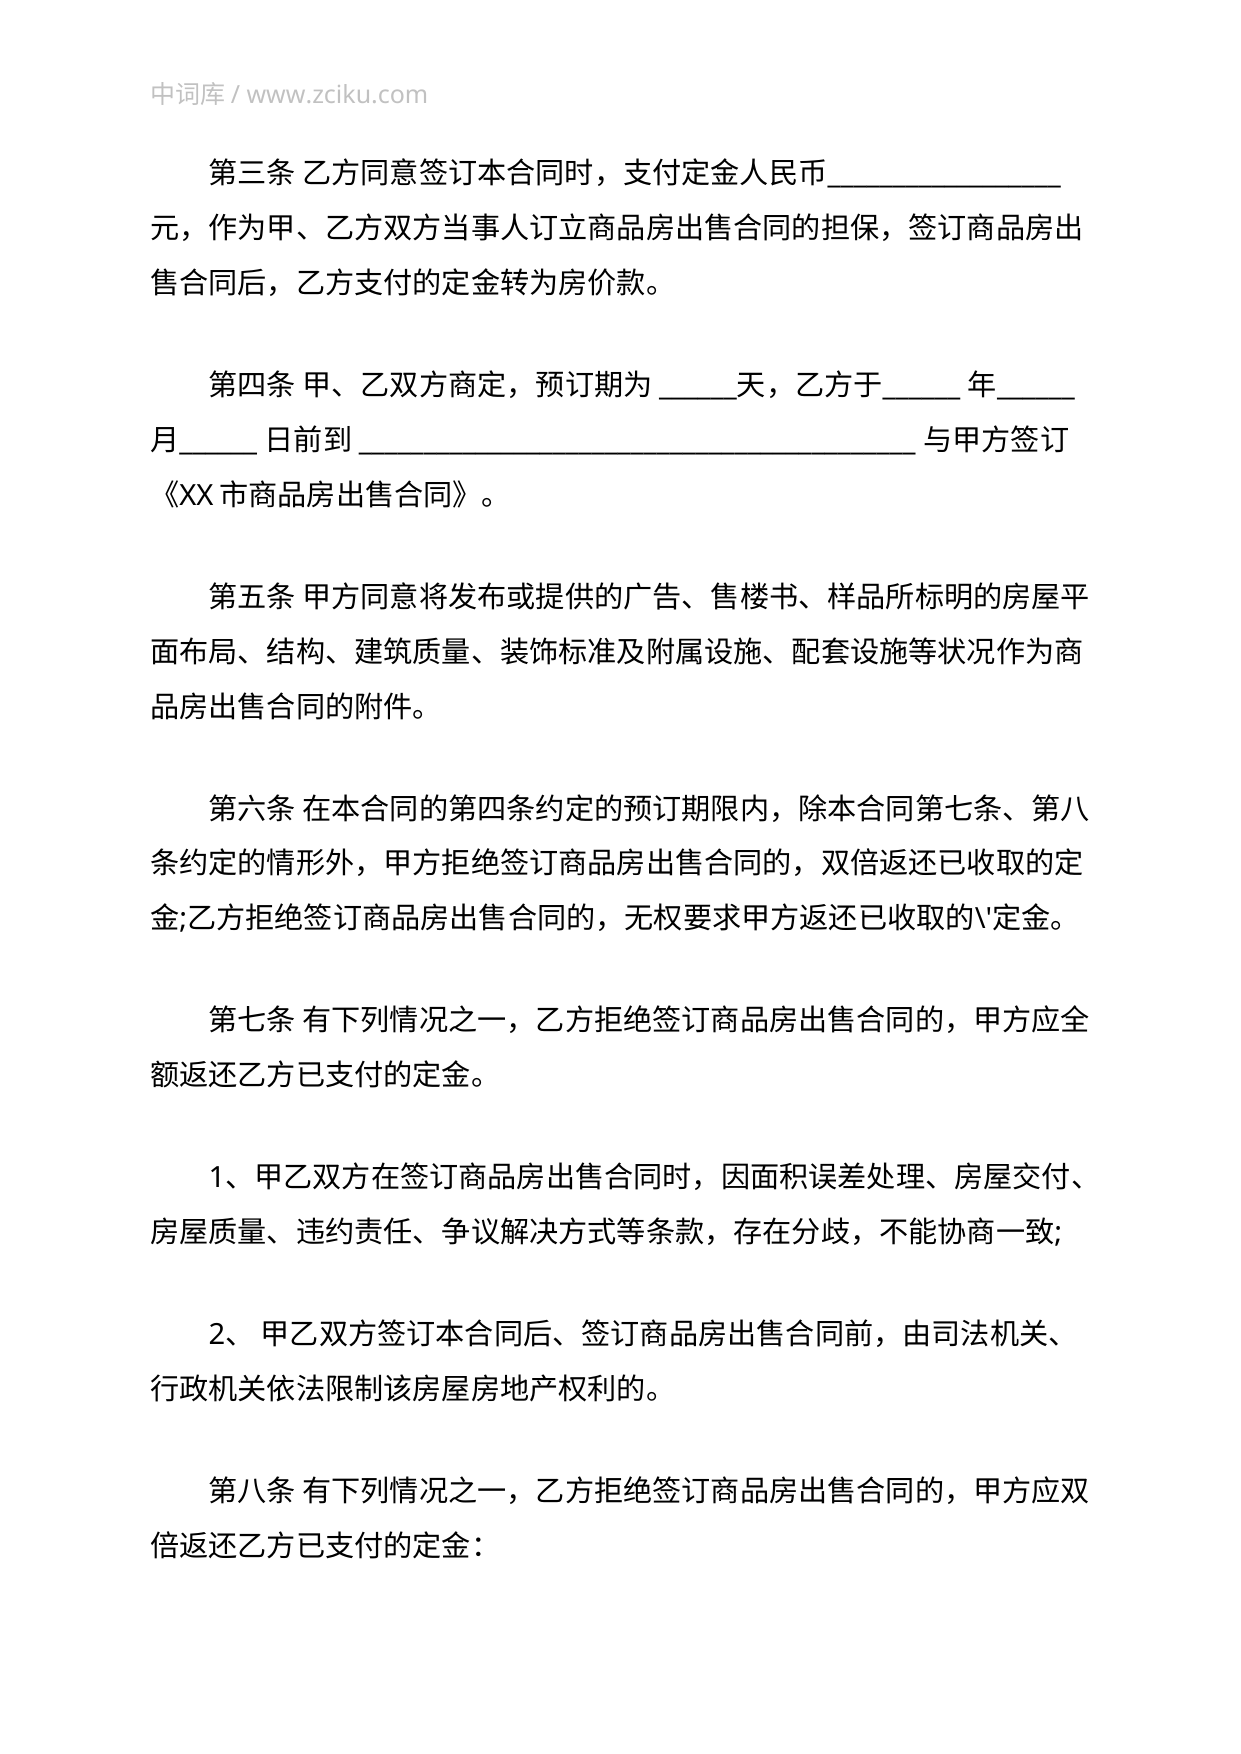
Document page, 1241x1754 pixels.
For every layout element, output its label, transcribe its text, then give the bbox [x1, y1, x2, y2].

text 第五条 甲方同意将发布或提供的广告、售楼书、样品所标明的房屋平面布局、结构、建筑质量、装饰标准及附属设施、配套设施等状况作为商品房出售合同的附件。 [150, 574, 1090, 726]
text 2、 甲乙双方签订本合同后、签订商品房出售合同前，由司法机关、行政机关依法限制该房屋房地产权利的。 [150, 1311, 1090, 1408]
text 第三条 乙方同意签订本合同时，支付定金人民币__________________ 元，作为甲、乙方双方当事人订立商品房出售合同的担保，签订商品房出售合同后，乙方支付的定金转为房价款。 [150, 150, 1090, 302]
text 第四条 甲、乙双方商定，预订期为 ______天，乙方于______ 年______月______ 日前到 ___________________________________________ 与甲方签订《XX市商品房出售合同》。 [150, 362, 1090, 514]
text 第八条 有下列情况之一，乙方拒绝签订商品房出售合同的，甲方应双倍返还乙方已支付的定金： [150, 1467, 1090, 1564]
text 1、甲乙双方在签订商品房出售合同时，因面积误差处理、房屋交付、房屋质量、违约责任、争议解决方式等条款，存在分歧，不能协商一致; [150, 1154, 1090, 1251]
text 第七条 有下列情况之一，乙方拒绝签订商品房出售合同的，甲方应全额返还乙方已支付的定金。 [150, 997, 1090, 1094]
text 第六条 在本合同的第四条约定的预订期限内，除本合同第七条、第八条约定的情形外，甲方拒绝签订商品房出售合同的，双倍返还已收取的定金;乙方拒绝签订商品房出售合同的，无权要求甲方返还已收取的\'定金。 [150, 785, 1090, 937]
